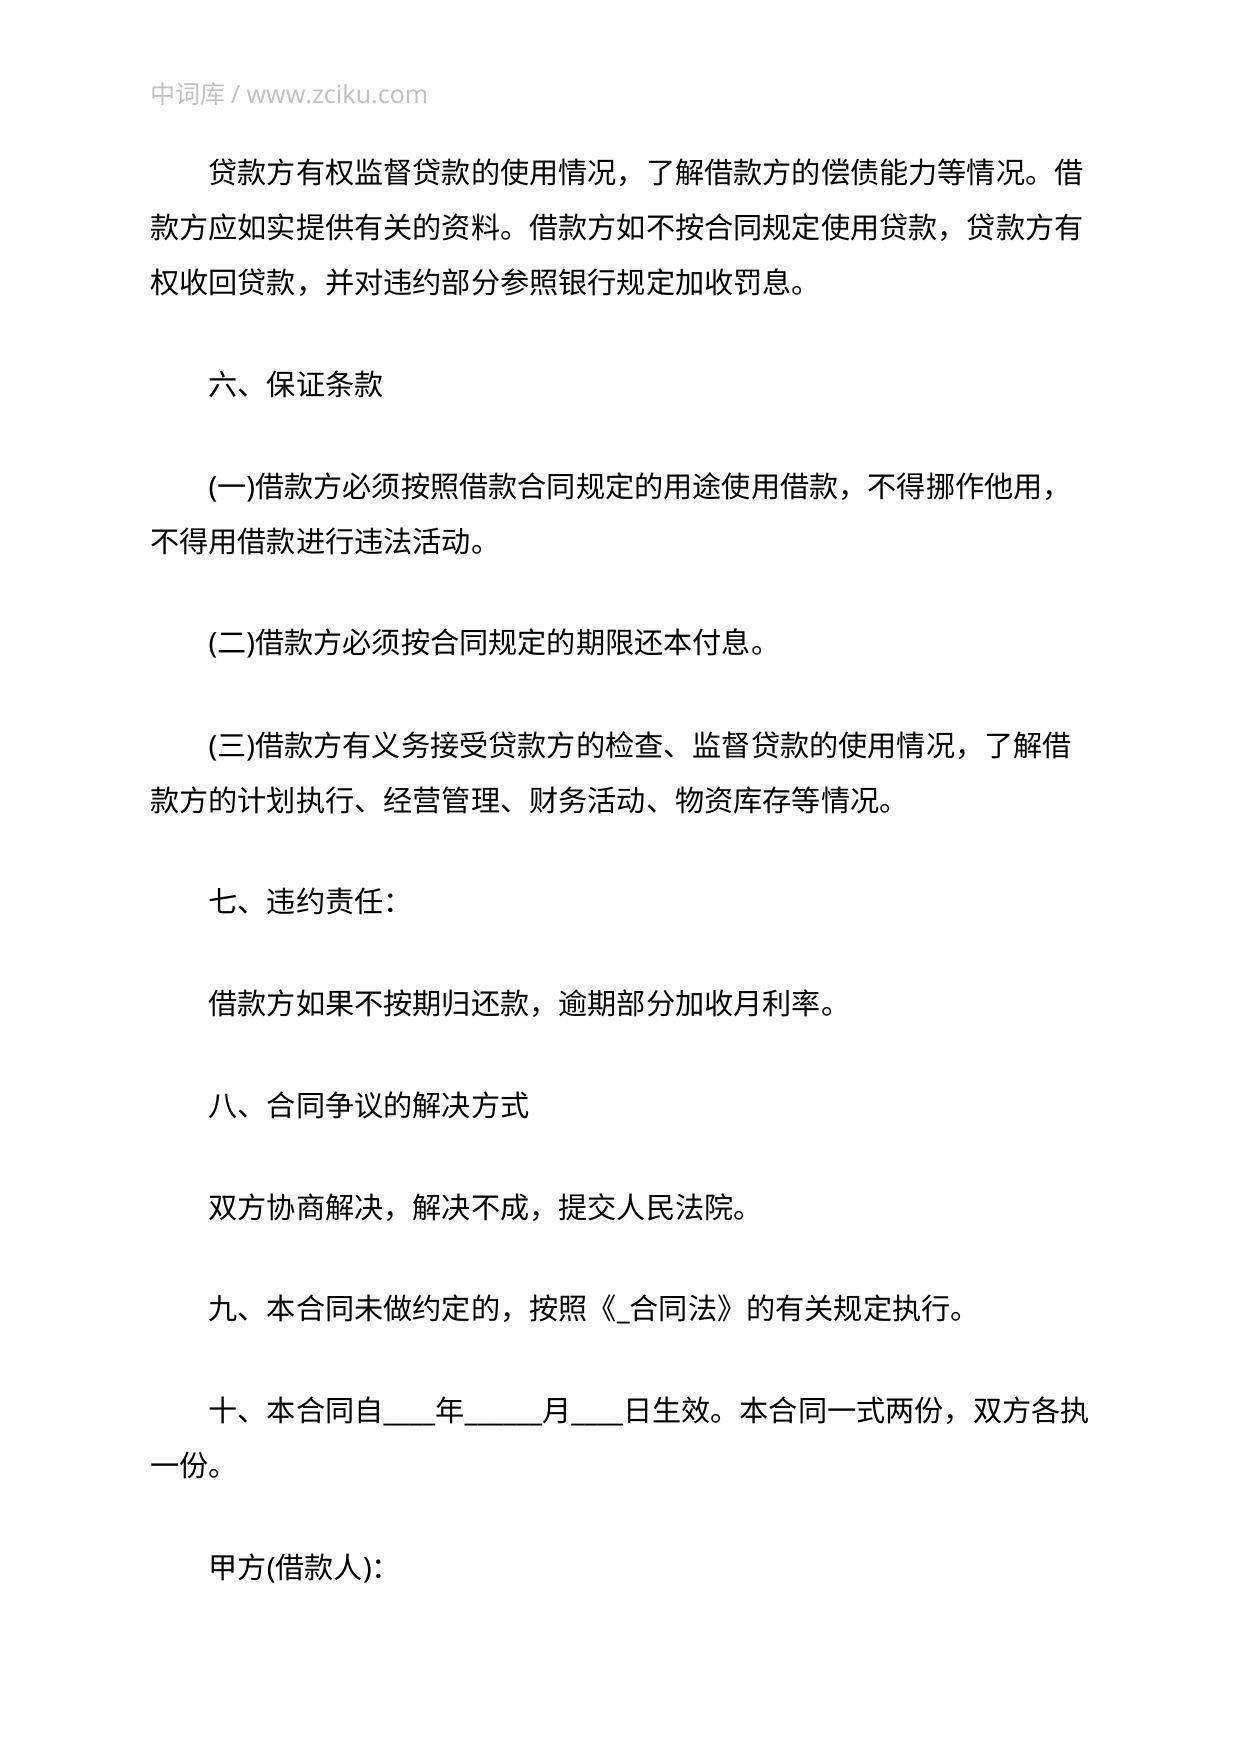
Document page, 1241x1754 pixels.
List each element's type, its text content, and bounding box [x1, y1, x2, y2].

text (二)借款方必须按合同规定的期限还本付息。 [150, 620, 1090, 662]
text 八、合同争议的解决方式 [150, 1082, 1090, 1125]
text 七、违约责任： [150, 879, 1090, 921]
text (一)借款方必须按照借款合同规定的用途使用借款，不得挪作他用，不得用借款进行违法活动。 [150, 463, 1090, 561]
text 九、本合同未做约定的，按照《_合同法》的有关规定执行。 [150, 1286, 1090, 1328]
text 甲方(借款人)： [150, 1545, 1090, 1587]
text 六、保证条款 [150, 362, 1090, 404]
text 双方协商解决，解决不成，提交人民法院。 [150, 1184, 1090, 1226]
text (三)借款方有义务接受贷款方的检查、监督贷款的使用情况，了解借款方的计划执行、经营管理、财务活动、物资库存等情况。 [150, 722, 1090, 819]
text 贷款方有权监督贷款的使用情况，了解借款方的偿债能力等情况。借款方应如实提供有关的资料。借款方如不按合同规定使用贷款，贷款方有权收回贷款，并对违约部分参照银行规定加收罚息。 [150, 150, 1090, 302]
text 借款方如果不按期归还款，逾期部分加收月利率。 [150, 981, 1090, 1023]
text 十、本合同自____年______月____日生效。本合同一式两份，双方各执一份。 [150, 1388, 1090, 1485]
